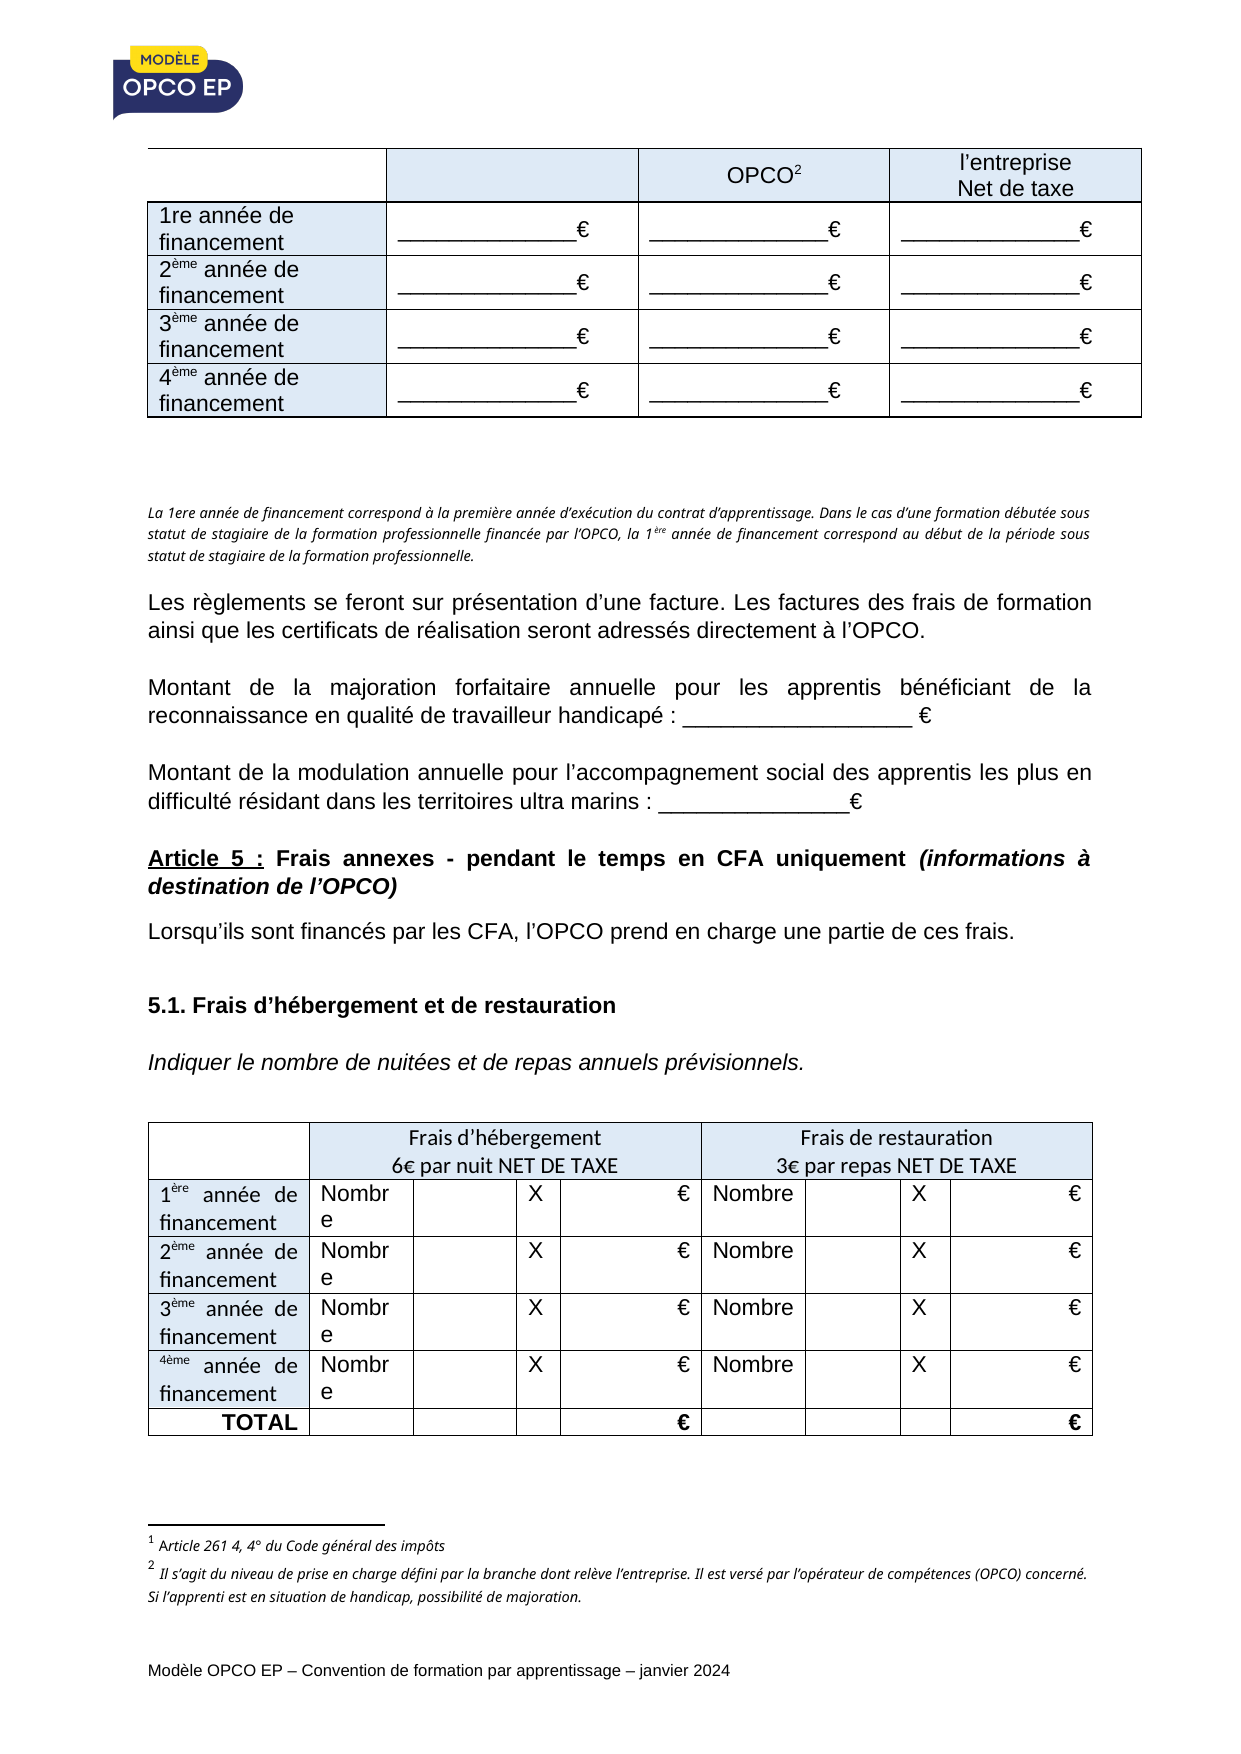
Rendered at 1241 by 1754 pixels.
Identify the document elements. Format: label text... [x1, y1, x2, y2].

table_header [387, 149, 638, 201]
table_cell [901, 1409, 950, 1435]
table_cell TOTAL [149, 1409, 309, 1435]
table_cell € [951, 1237, 1092, 1293]
table_cell 1re année de financement [148, 203, 386, 255]
text Les règlements se feront sur présentation d’une facture. Les factures des frais de formation ainsi que les certificats de réalisation seront adressés directement à l’OPCO. [148, 588, 1093, 643]
table_cell X [901, 1180, 950, 1236]
table_header Frais de restauration 3€ par repas NET DE TAXE [702, 1123, 1092, 1179]
table_cell ______________€ [890, 256, 1141, 309]
table_cell Nombre [702, 1351, 805, 1407]
table_cell 2ème année de financement [148, 256, 386, 309]
table_header Frais d’hébergement 6€ par nuit NET DE TAXE [310, 1123, 701, 1179]
table_cell € [561, 1351, 701, 1407]
table_cell ______________€ [387, 203, 638, 255]
table_cell 3ème année de financement [149, 1294, 309, 1350]
table_cell X [901, 1351, 950, 1407]
text Indiquer le nombre de nuitées et de repas annuels prévisionnels. [148, 1048, 1093, 1075]
table_cell ______________€ [387, 256, 638, 309]
table_cell [414, 1237, 516, 1293]
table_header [890, 149, 1141, 201]
table_cell 3ème année de financement [148, 310, 386, 363]
table_cell € [951, 1351, 1092, 1407]
table_cell [414, 1180, 516, 1236]
table_cell [806, 1237, 900, 1293]
table_cell € [561, 1237, 701, 1293]
table_cell Nombre [310, 1351, 413, 1407]
table_cell € [951, 1294, 1092, 1350]
text Article 5 : Frais annexes - pendant le temps en CFA uniquement (informations à destination de l’OPCO) [148, 844, 1093, 899]
table_cell 1ère année de financement [149, 1180, 309, 1236]
table_cell € [561, 1180, 701, 1236]
table_cell [517, 1409, 560, 1435]
table_cell Nombre [310, 1294, 413, 1350]
table_cell Nombre [310, 1237, 413, 1293]
table_cell [806, 1180, 900, 1236]
text 5.1. Frais d’hébergement et de restauration [148, 992, 1093, 1018]
table_header [149, 1123, 309, 1179]
text Lorsqu’ils sont financés par les CFA, l’OPCO prend en charge une partie de ces frais. [148, 918, 1093, 944]
table_cell [806, 1294, 900, 1350]
table_cell € [561, 1294, 701, 1350]
table_cell € [951, 1180, 1092, 1236]
table_cell [414, 1351, 516, 1407]
table_cell Nombre [702, 1294, 805, 1350]
table_cell ______________€ [890, 203, 1141, 255]
table_cell X [901, 1294, 950, 1350]
table_cell ______________€ [387, 310, 638, 363]
table_cell ______________€ [387, 364, 638, 416]
table_cell ______________€ [890, 364, 1141, 416]
table_cell X [517, 1351, 560, 1407]
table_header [639, 149, 889, 201]
table_cell ______________€ [639, 310, 889, 363]
text Montant de la modulation annuelle pour l’accompagnement social des apprentis les plus en difficulté résidant dans les territoires ultra marins : _______________€ [148, 759, 1093, 814]
table_cell X [517, 1294, 560, 1350]
table_cell [806, 1409, 900, 1435]
table_cell 4ème année de financement [149, 1351, 309, 1407]
table_cell 4ème année de financement [148, 364, 386, 416]
table_cell Nombre [310, 1180, 413, 1236]
text La 1ere année de financement correspond à la première année d’exécution du contrat d’apprentissage. Dans le cas d’une formation débutée sous statut de stagiaire de la formation professionnelle financée par l’OPCO, la 1ère année de financement correspond au début de la période sous statut de stagiaire de la formation professionnelle. [148, 503, 1093, 566]
table_cell Nombre [702, 1180, 805, 1236]
table_cell 2ème année de financement [149, 1237, 309, 1293]
table_cell X [517, 1237, 560, 1293]
table_cell ______________€ [639, 364, 889, 416]
table_cell [414, 1294, 516, 1350]
table_cell [806, 1351, 900, 1407]
table_cell € [951, 1409, 1092, 1435]
table_cell [702, 1409, 805, 1435]
table_cell [310, 1409, 413, 1435]
table_cell ______________€ [639, 256, 889, 309]
text Montant de la majoration forfaitaire annuelle pour les apprentis bénéficiant de la reconnaissance en qualité de travailleur handicapé : __________________ € [148, 674, 1093, 729]
table_cell [414, 1409, 516, 1435]
table_cell ______________€ [639, 203, 889, 255]
table_header [148, 149, 386, 201]
table_cell € [561, 1409, 701, 1435]
table_cell X [901, 1237, 950, 1293]
picture [110, 42, 246, 122]
table_cell X [517, 1180, 560, 1236]
table_cell ______________€ [890, 310, 1141, 363]
table_cell Nombre [702, 1237, 805, 1293]
